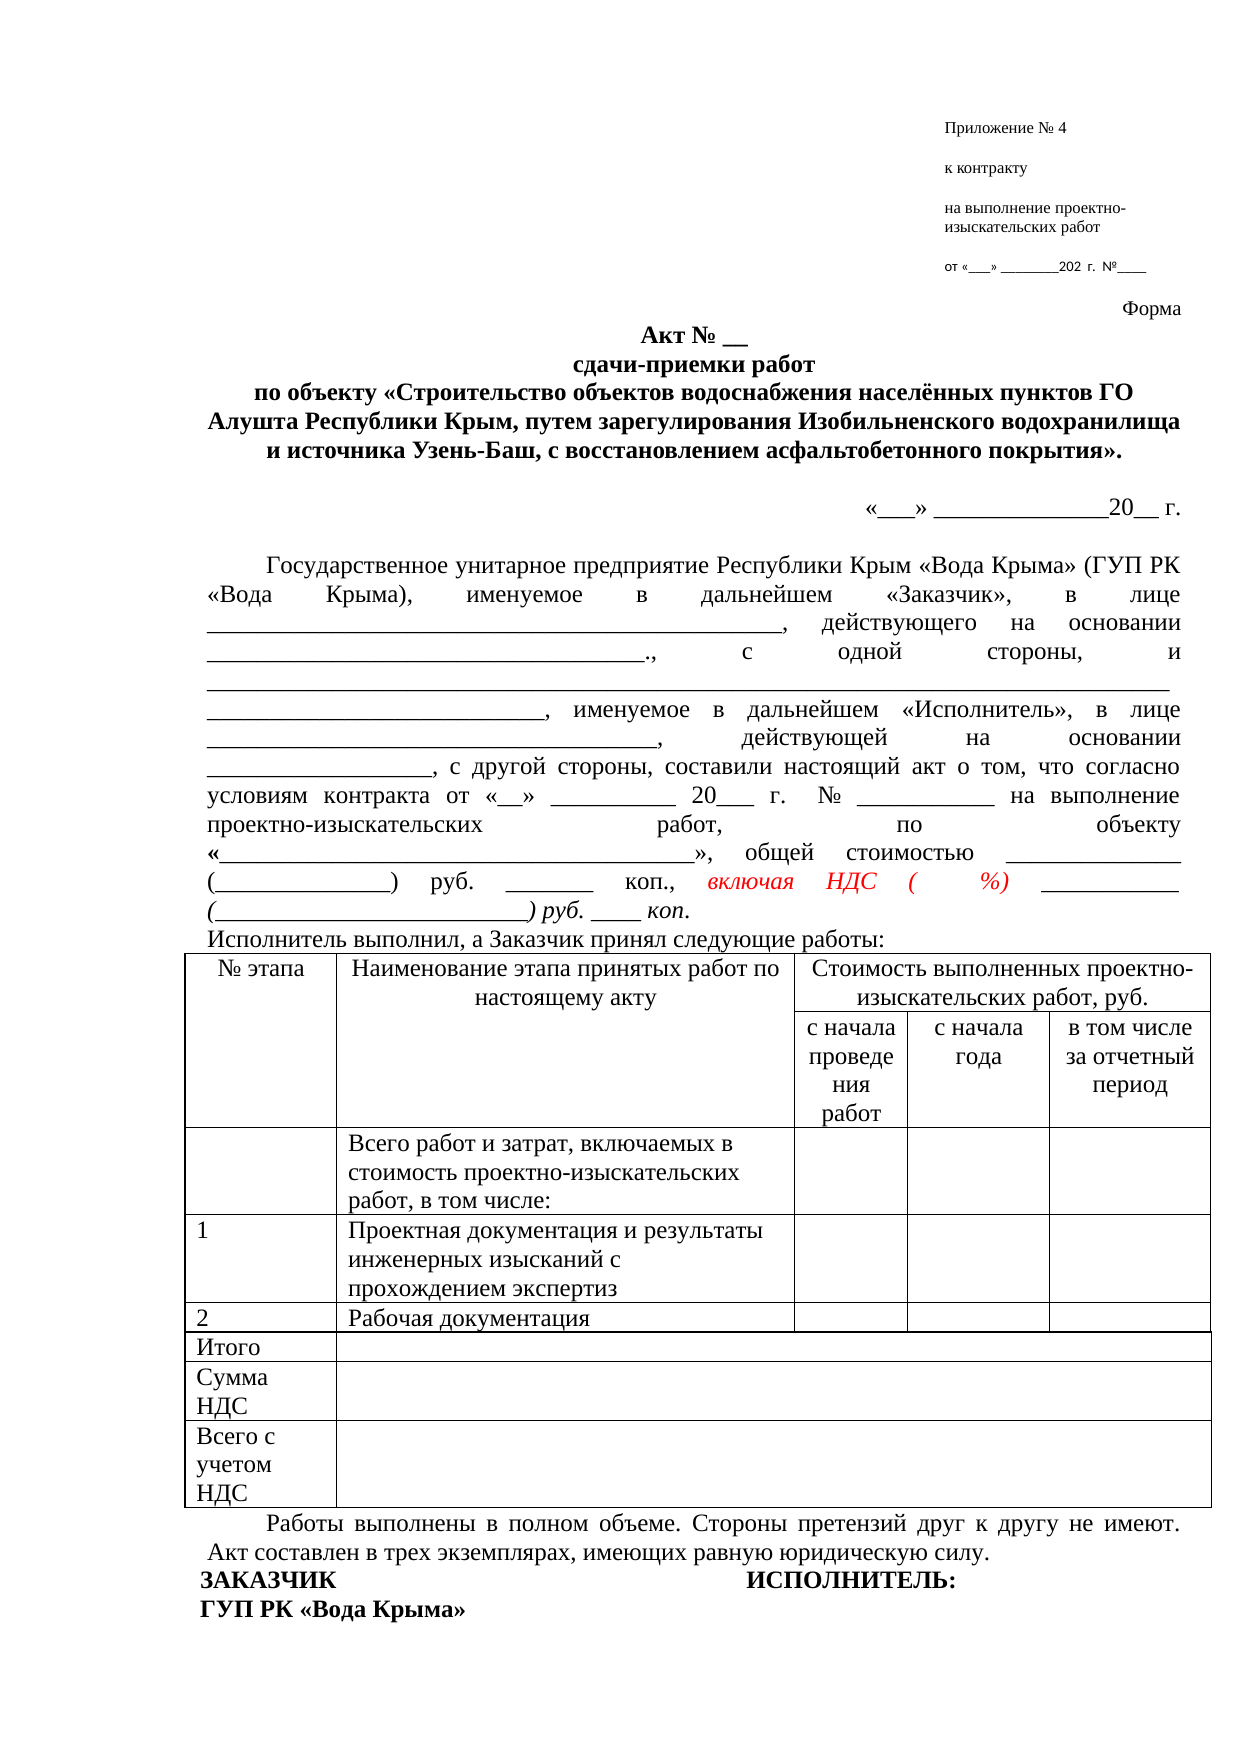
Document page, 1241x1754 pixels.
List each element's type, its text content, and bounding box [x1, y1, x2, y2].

table_cell [908, 1215, 1049, 1302]
table_cell Всего с учетом НДС [186, 1421, 336, 1507]
table_cell [908, 1128, 1049, 1214]
table_cell [795, 1128, 907, 1214]
text Исполнитель выполнил, а Заказчик принял следующие работы: [207, 924, 1181, 952]
table_cell Всего работ и затрат, включаемых в стоимость проектно-изыскательских работ, в том числе: [337, 1128, 794, 1214]
table_header ЗАКАЗЧИК ГУП РК «Вода Крыма» [189, 1566, 676, 1623]
table_cell [1050, 1128, 1210, 1214]
table_cell [337, 1333, 1211, 1361]
table_header Наименование этапа принятых работ по настоящему акту [337, 954, 794, 1127]
table_header № этапа [186, 954, 336, 1127]
table_cell 2 [186, 1303, 336, 1331]
table_cell в том числе за отчетный период [1050, 1012, 1210, 1127]
text к контракту [944, 158, 1181, 177]
table_cell 1 [186, 1215, 336, 1302]
text по объекту «Строительство объектов водоснабжения населённых пунктов ГО Алушта Республики Крым, путем зарегулирования Изобильненского водохранилища и источника Узень-Баш, с восстановлением асфальтобетонного покрытия». [207, 377, 1181, 464]
table_cell Рабочая документация [337, 1303, 794, 1331]
table_cell [795, 1303, 907, 1331]
text Государственное унитарное предприятие Республики Крым «Вода Крыма» (ГУП РК «Вода Крыма), именуемое в дальнейшем «Заказчик», в лице ______________________________________________, действующего на основании ___________________________________., с одной стороны, и ________________________________________________________________________________________________________, именуемое в дальнейшем «Исполнитель», в лице ____________________________________, действующей на основании __________________, с другой стороны, составили настоящий акт о том, что согласно условиям контракта от «__» __________ 20___ г. № ___________ на выполнение проектно-изыскательских работ, по объекту «______________________________________», общей стоимостью ______________ (______________) руб. _______ коп., включая НДС ( %) ___________ (_________________________) руб. ____ коп. [207, 550, 1181, 924]
text «___» ______________20__ г. [207, 492, 1181, 521]
table_cell [337, 1362, 1211, 1420]
table_cell с начала проведения работ [795, 1012, 907, 1127]
table_cell [186, 1128, 336, 1214]
table_cell [337, 1421, 1211, 1507]
text на выполнение проектно-изыскательских работ [944, 198, 1181, 236]
text Приложение № 4 [871, 118, 1181, 137]
table_cell [1050, 1215, 1210, 1302]
table_cell [908, 1303, 1049, 1331]
text Акт № __ [207, 320, 1181, 349]
text от «___» ________202 г. №____ [944, 257, 1181, 275]
text Форма [207, 296, 1181, 320]
table_cell [795, 1215, 907, 1302]
table_cell Итого [186, 1333, 336, 1361]
table_header Стоимость выполненных проектно-изыскательских работ, руб. [795, 954, 1210, 1011]
text Работы выполнены в полном объеме. Стороны претензий друг к другу не имеют. Акт составлен в трех экземплярах, имеющих равную юридическую силу. [207, 1508, 1181, 1566]
table_cell [1050, 1303, 1210, 1331]
table_header ИСПОЛНИТЕЛЬ: [676, 1566, 1192, 1623]
table_cell Сумма НДС [186, 1362, 336, 1420]
table_cell Проектная документация и результаты инженерных изысканий с прохождением экспертиз [337, 1215, 794, 1302]
table_cell с начала года [908, 1012, 1049, 1127]
text сдачи-приемки работ [207, 349, 1181, 377]
